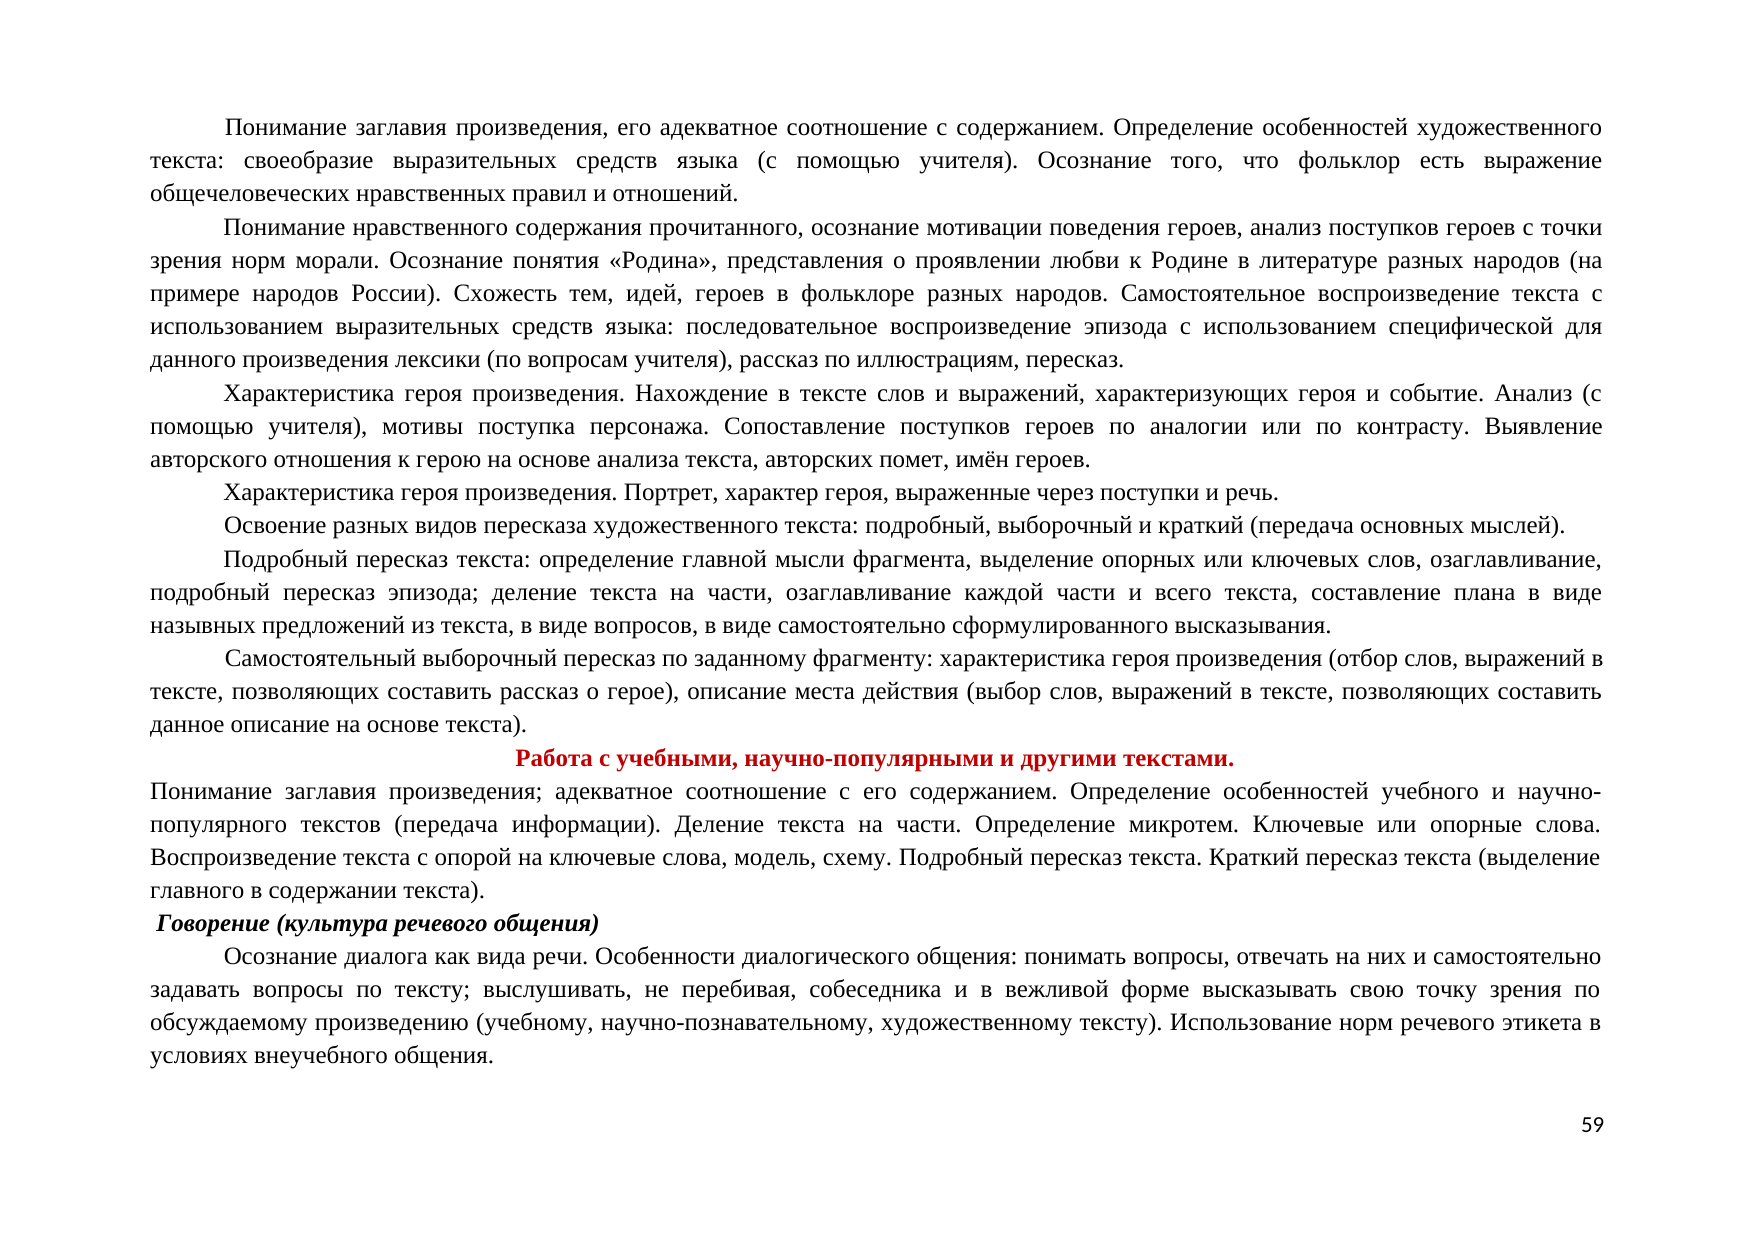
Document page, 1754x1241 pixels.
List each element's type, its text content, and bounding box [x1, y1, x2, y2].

text Характеристика героя произведения. Нахождение в тексте слов и выражений, характеризующих героя и событие. Анализ (с помощью учителя), мотивы поступка персонажа. Сопоставление поступков героев по аналогии или по контрасту. Выявление авторского отношения к герою на основе анализа текста, авторских помет, имён героев. [150, 378, 1604, 472]
text Осознание диалога как вида речи. Особенности диалогического общения: понимать вопросы, отвечать на них и самостоятельно задавать вопросы по тексту; выслушивать, не перебивая, собеседника и в вежливой форме высказывать свою точку зрения по обсуждаемому произведению (учебному, научно-познавательному, художественному тексту). Использование норм речевого этикета в условиях внеучебного общения. [150, 941, 1603, 1069]
text Говорение (культура речевого общения) [150, 908, 1602, 937]
text Самостоятельный выборочный пересказ по заданному фрагменту: характеристика героя произведения (отбор слов, выражений в тексте, позволяющих составить рассказ о герое), описание места действия (выбор слов, выражений в тексте, позволяющих составить данное описание на основе текста). [150, 643, 1604, 738]
text Понимание заглавия произведения; адекватное соотношение с его содержанием. Определение особенностей учебного и научно-популярного текстов (передача информации). Деление текста на части. Определение микротем. Ключевые или опорные слова. Воспроизведение текста с опорой на ключевые слова, модель, схему. Подробный пересказ текста. Краткий пересказ текста (выделение главного в содержании текста). [150, 776, 1602, 904]
text Подробный пересказ текста: определение главной мысли фрагмента, выделение опорных или ключевых слов, озаглавливание, подробный пересказ эпизода; деление текста на части, озаглавливание каждой части и всего текста, составление плана в виде назывных предложений из текста, в виде вопросов, в виде самостоятельно сформулированного высказывания. [150, 544, 1604, 639]
text Освоение разных видов пересказа художественного текста: подробный, выборочный и краткий (передача основных мыслей). [150, 510, 1604, 539]
text Понимание нравственного содержания прочитанного, осознание мотивации поведения героев, анализ поступков героев с точки зрения норм морали. Осознание понятия «Родина», представления о проявлении любви к Родине в литературе разных народов (на примере народов России). Схожесть тем, идей, героев в фольклоре разных народов. Самостоятельное воспроизведение текста с использованием выразительных средств языка: последовательное воспроизведение эпизода с использованием специфической для данного произведения лексики (по вопросам учителя), рассказ по иллюстрациям, пересказ. [150, 212, 1604, 373]
text Работа с учебными, научно-популярными и другими текстами. [150, 743, 1599, 772]
text Характеристика героя произведения. Портрет, характер героя, выраженные через поступки и речь. [150, 477, 1604, 506]
text Понимание заглавия произведения, его адекватное соотношение с содержанием. Определение особенностей художественного текста: своеобразие выразительных средств языка (с помощью учителя). Осознание того, что фольклор есть выражение общечеловеческих нравственных правил и отношений. [150, 112, 1603, 207]
